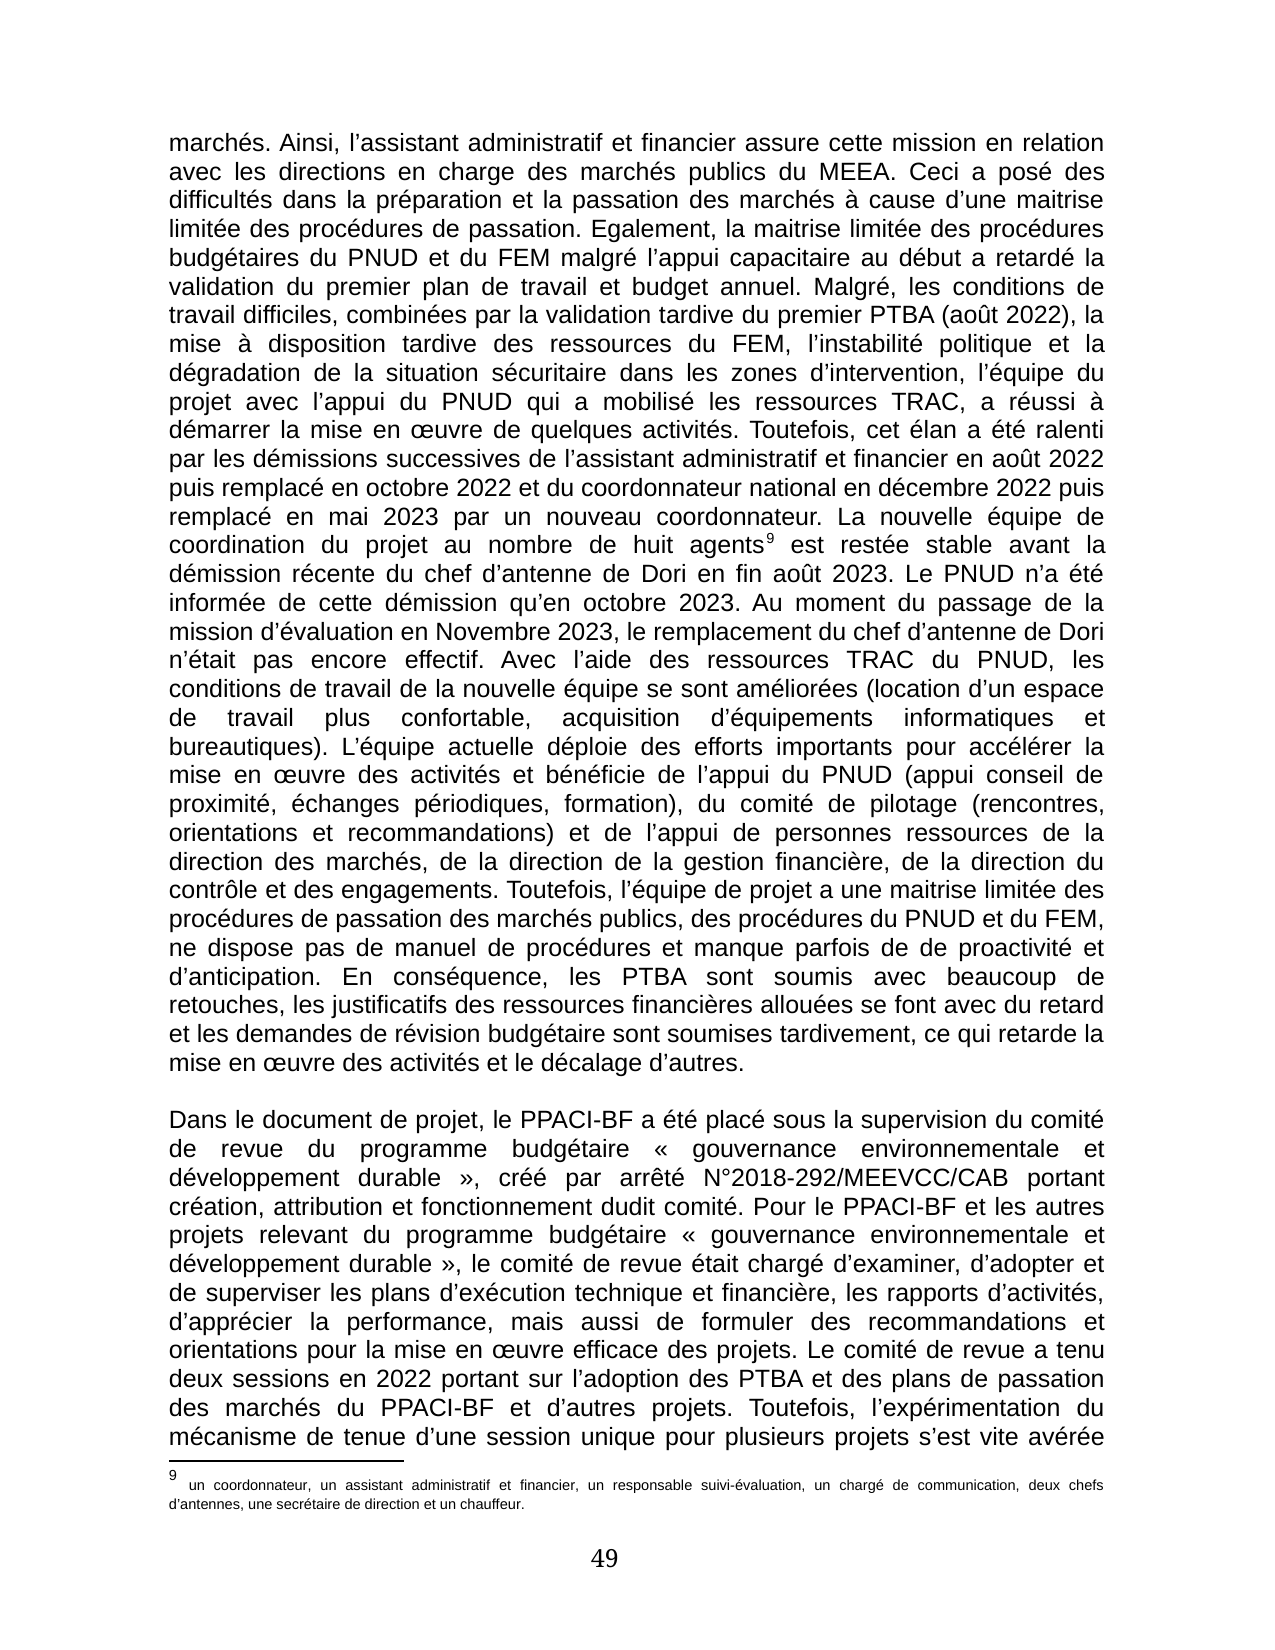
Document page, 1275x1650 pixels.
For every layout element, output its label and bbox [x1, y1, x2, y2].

text [169, 1105, 1106, 1450]
text [169, 128, 1106, 1076]
